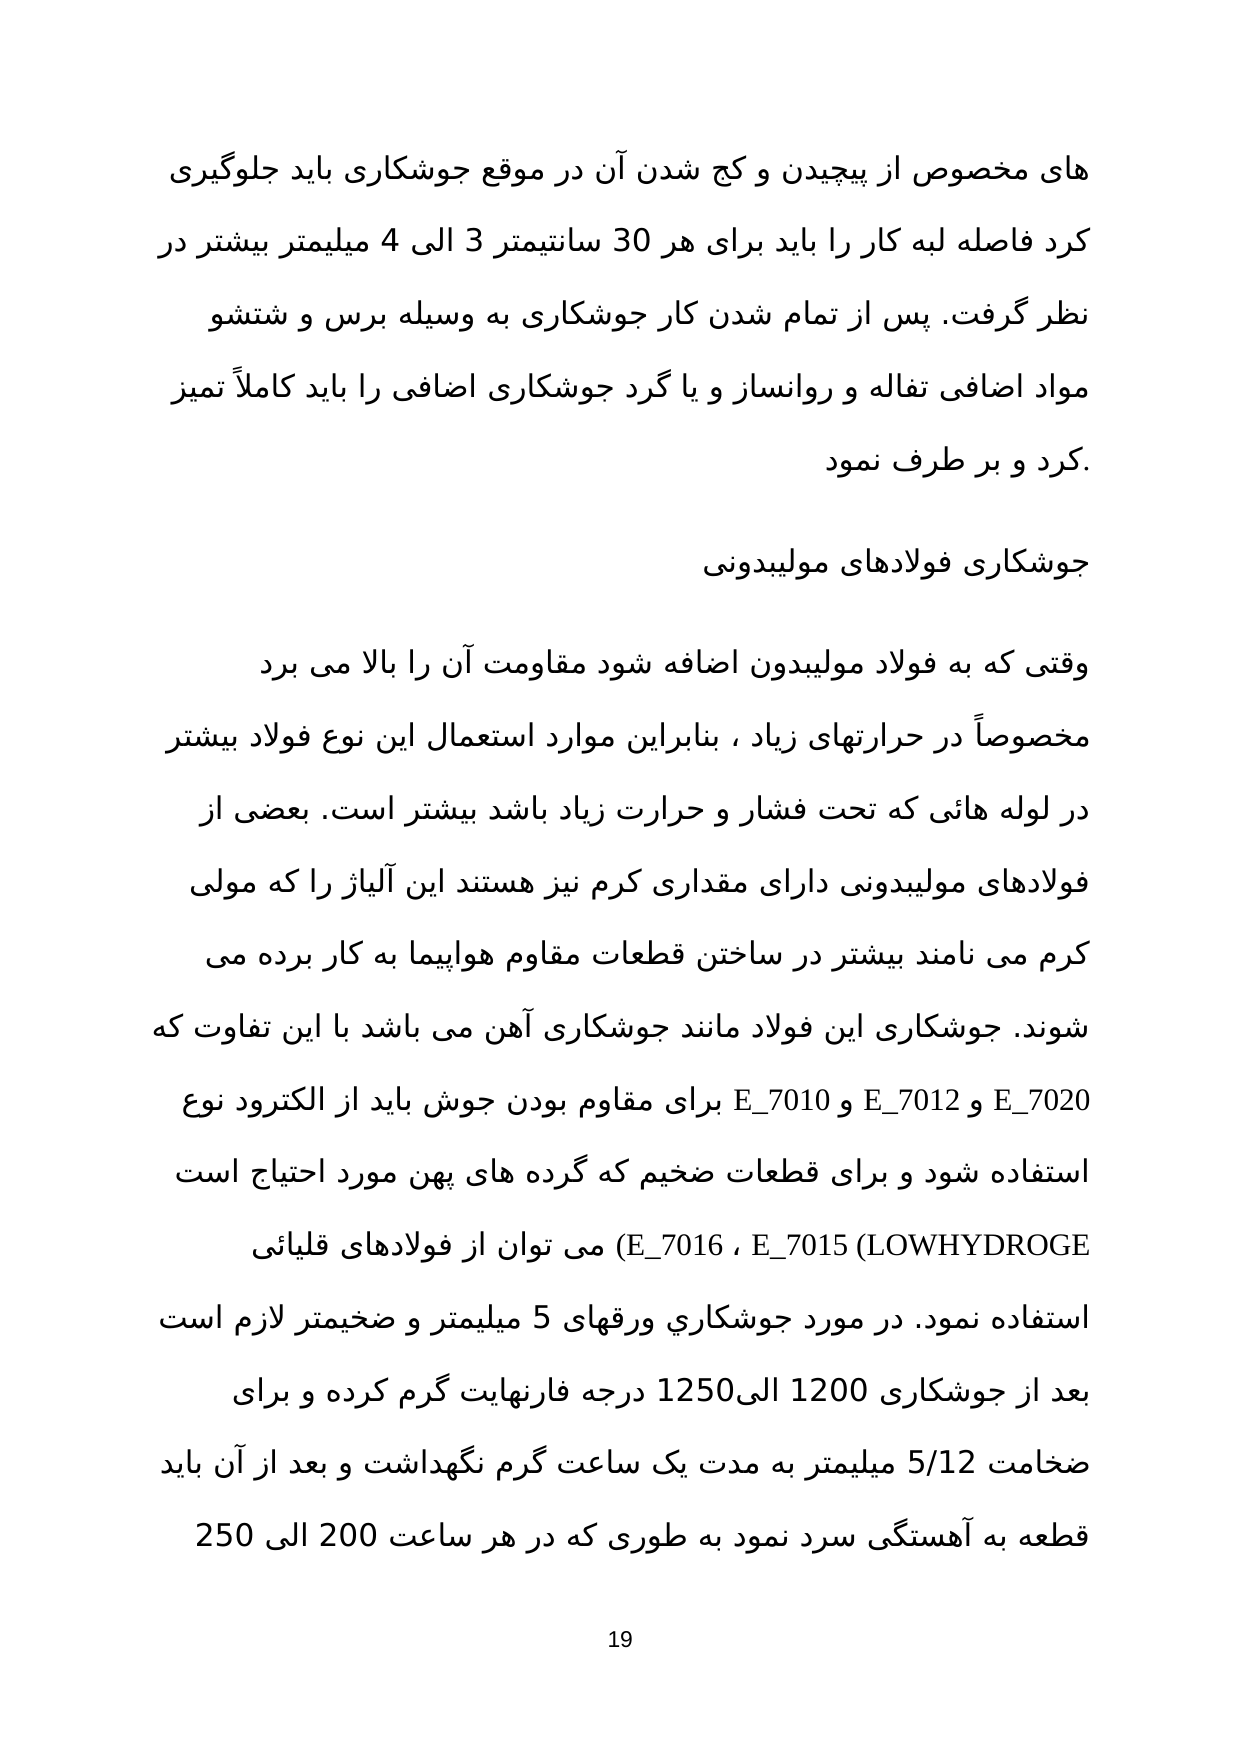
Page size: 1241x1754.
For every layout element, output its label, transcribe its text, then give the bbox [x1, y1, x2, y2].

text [150, 150, 1090, 477]
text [150, 645, 1090, 1554]
text جوشکاری فولادهای مولیبدونی [150, 543, 1090, 579]
